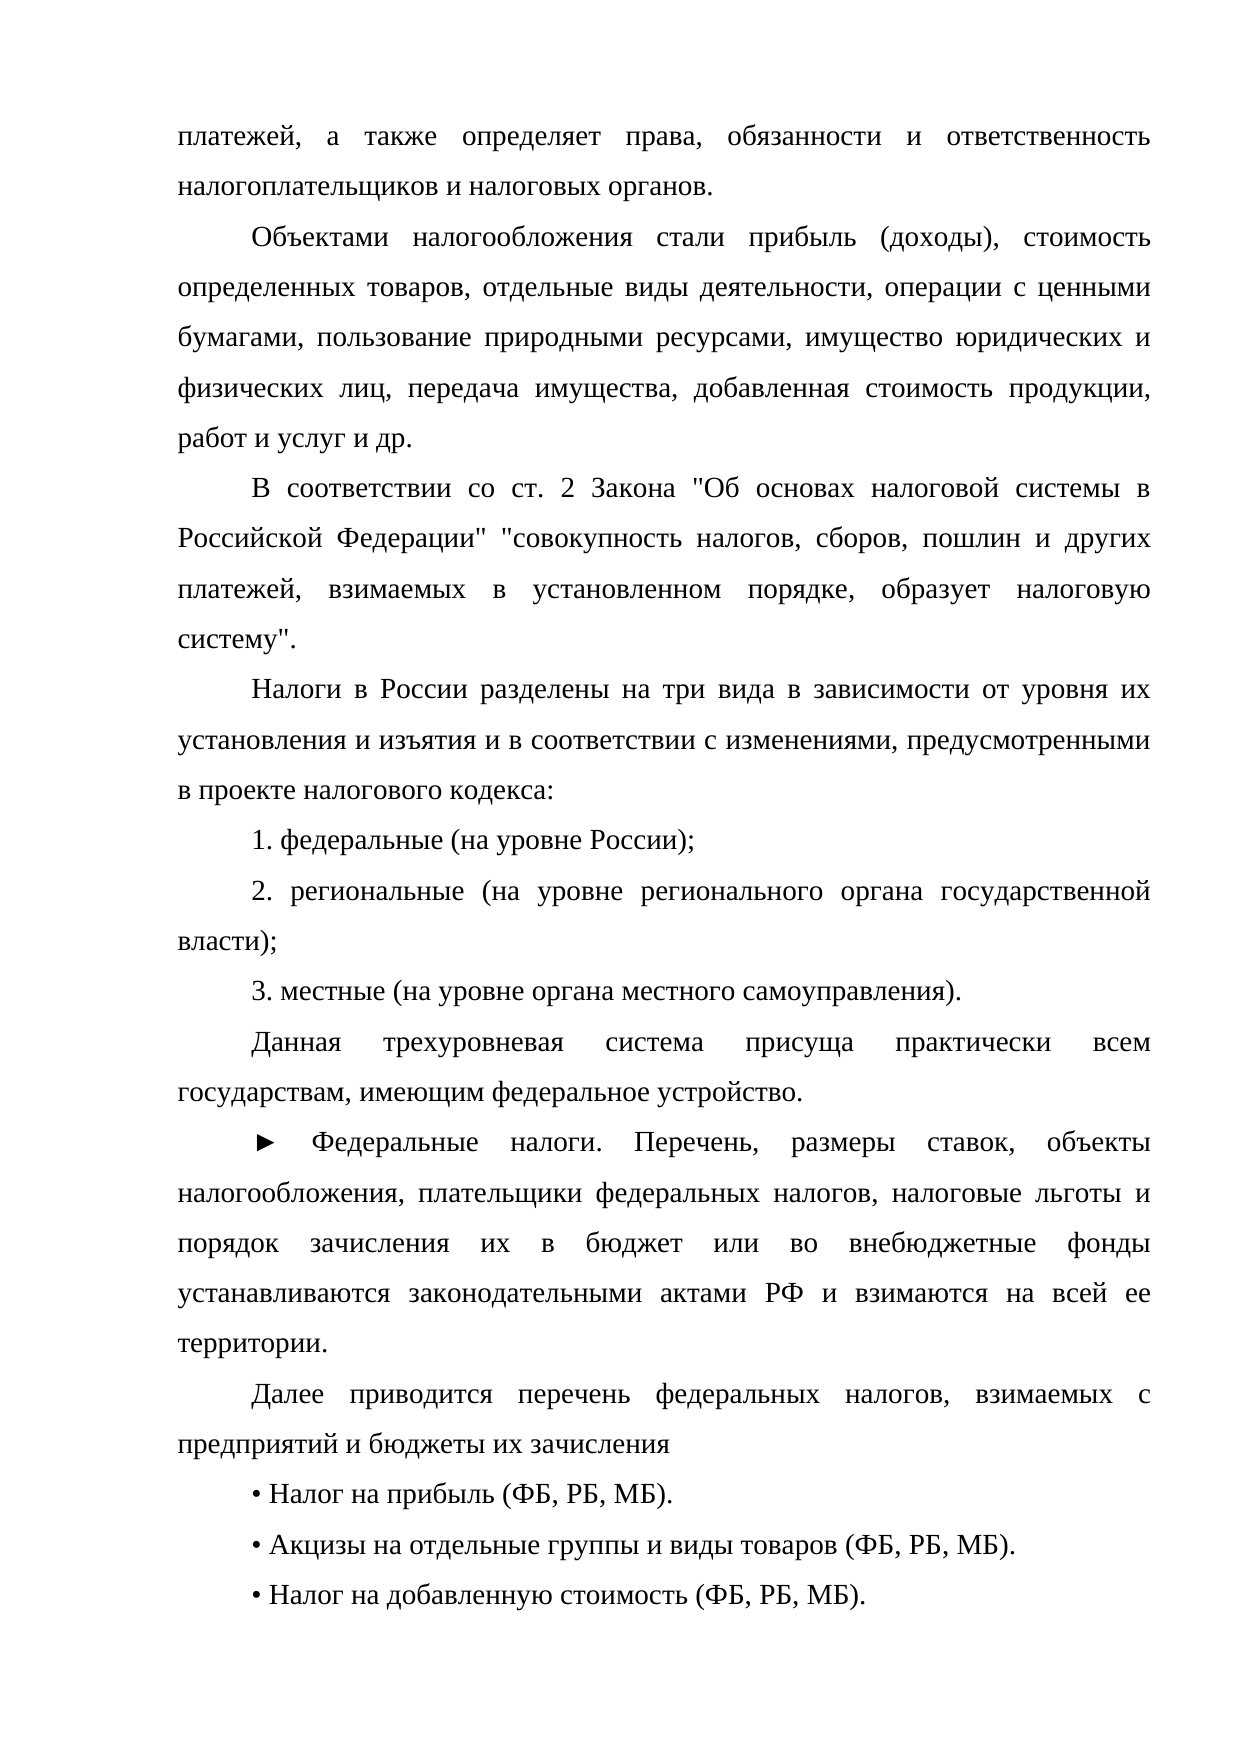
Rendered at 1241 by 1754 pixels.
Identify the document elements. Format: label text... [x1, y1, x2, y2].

text В соответствии со ст. 2 Закона "Об основах налоговой системы в Российской Федерации" "совокупность налогов, сборов, пошлин и других платежей, взимаемых в установленном порядке, образует налоговую систему". [177, 470, 1152, 655]
text Налоги в России разделены на три вида в зависимости от уровня их установления и изъятия и в соответствии с изменениями, предусмотренными в проекте налогового кодекса: [177, 672, 1152, 806]
text 2. региональные (на уровне регионального органа государственной власти); [177, 873, 1152, 957]
text Далее приводится перечень федеральных налогов, взимаемых с предприятий и бюджеты их зачисления [177, 1376, 1152, 1460]
text ► Федеральные налоги. Перечень, размеры ставок, объекты налогообложения, плательщики федеральных налогов, налоговые льготы и порядок зачисления их в бюджет или во внебюджетные фонды устанавливаются законодательными актами РФ и взимаются на всей ее территории. [177, 1124, 1152, 1359]
text • Налог на прибыль (ФБ, РБ, МБ). [177, 1477, 1152, 1510]
text Объектами налогообложения стали прибыль (доходы), стоимость определенных товаров, отдельные виды деятельности, операции с ценными бумагами, пользование природными ресурсами, имущество юридических и физических лиц, передача имущества, добавленная стоимость продукции, работ и услуг и др. [177, 219, 1152, 453]
text 1. федеральные (на уровне России); [177, 822, 1152, 856]
text • Акцизы на отдельные группы и виды товаров (ФБ, РБ, МБ). [177, 1527, 1152, 1560]
text Данная трехуровневая система присуща практически всем государствам, имеющим федеральное устройство. [177, 1024, 1152, 1108]
text • Налог на добавленную стоимость (ФБ, РБ, МБ). [177, 1577, 1152, 1611]
text 3. местные (на уровне органа местного самоуправления). [177, 973, 1152, 1007]
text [177, 118, 1152, 202]
